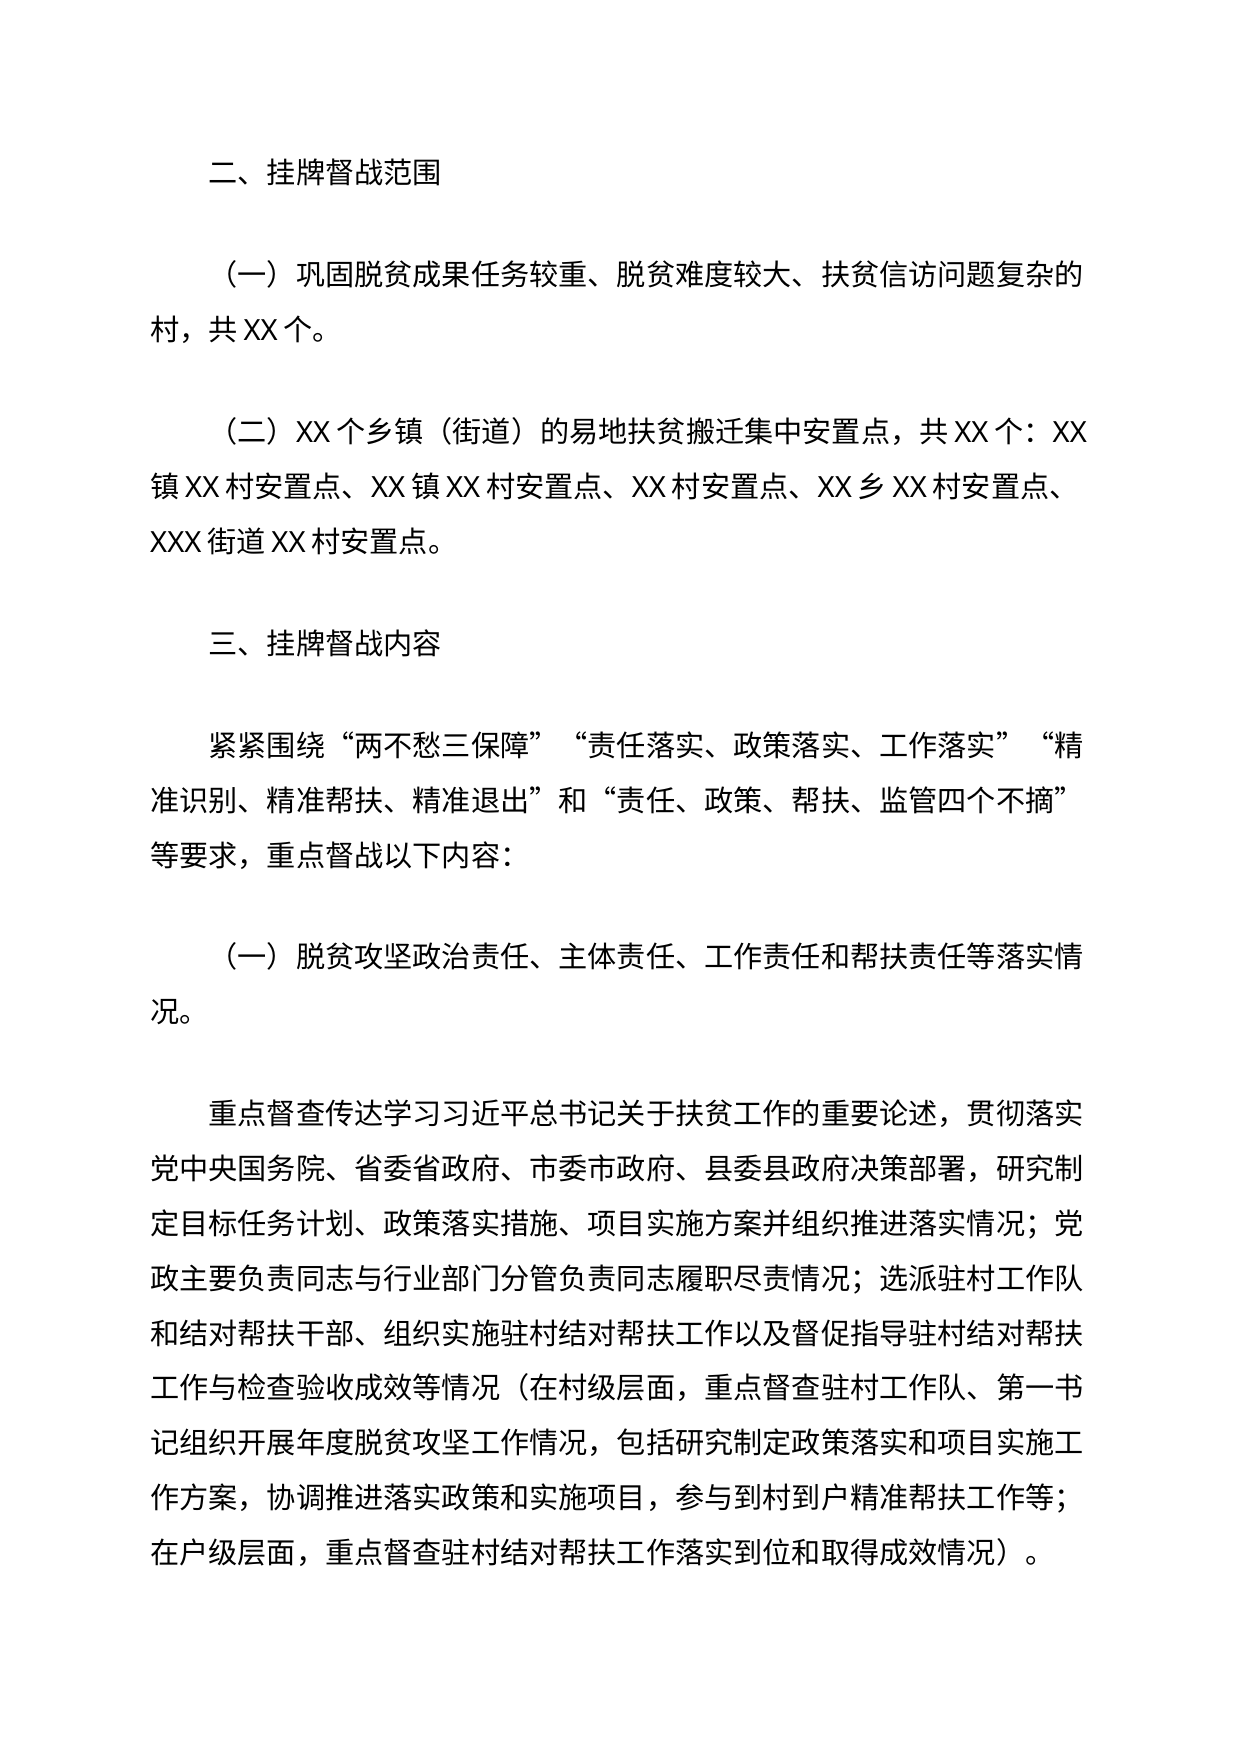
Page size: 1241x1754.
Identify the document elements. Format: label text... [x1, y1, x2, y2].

text 三、挂牌督战内容 [150, 621, 1090, 663]
text 二、挂牌督战范围 [150, 150, 1090, 192]
text （一）巩固脱贫成果任务较重、脱贫难度较大、扶贫信访问题复杂的村，共XX个。 [150, 252, 1090, 349]
text 紧紧围绕“两不愁三保障”“责任落实、政策落实、工作落实”“精准识别、精准帮扶、精准退出”和“责任、政策、帮扶、监管四个不摘”等要求，重点督战以下内容： [150, 722, 1090, 874]
text （一）脱贫攻坚政治责任、主体责任、工作责任和帮扶责任等落实情况。 [150, 934, 1090, 1031]
text 重点督查传达学习习近平总书记关于扶贫工作的重要论述，贯彻落实党中央国务院、省委省政府、市委市政府、县委县政府决策部署，研究制定目标任务计划、政策落实措施、项目实施方案并组织推进落实情况；党政主要负责同志与行业部门分管负责同志履职尽责情况；选派驻村工作队和结对帮扶干部、组织实施驻村结对帮扶工作以及督促指导驻村结对帮扶工作与检查验收成效等情况（在村级层面，重点督查驻村工作队、第一书记组织开展年度脱贫攻坚工作情况，包括研究制定政策落实和项目实施工作方案，协调推进落实政策和实施项目，参与到村到户精准帮扶工作等；在户级层面，重点督查驻村结对帮扶工作落实到位和取得成效情况）。 [150, 1091, 1090, 1572]
text （二）XX个乡镇（街道）的易地扶贫搬迁集中安置点，共XX个：XX镇XX村安置点、XX镇XX村安置点、XX村安置点、XX乡XX村安置点、XXX街道XX村安置点。 [150, 409, 1090, 561]
